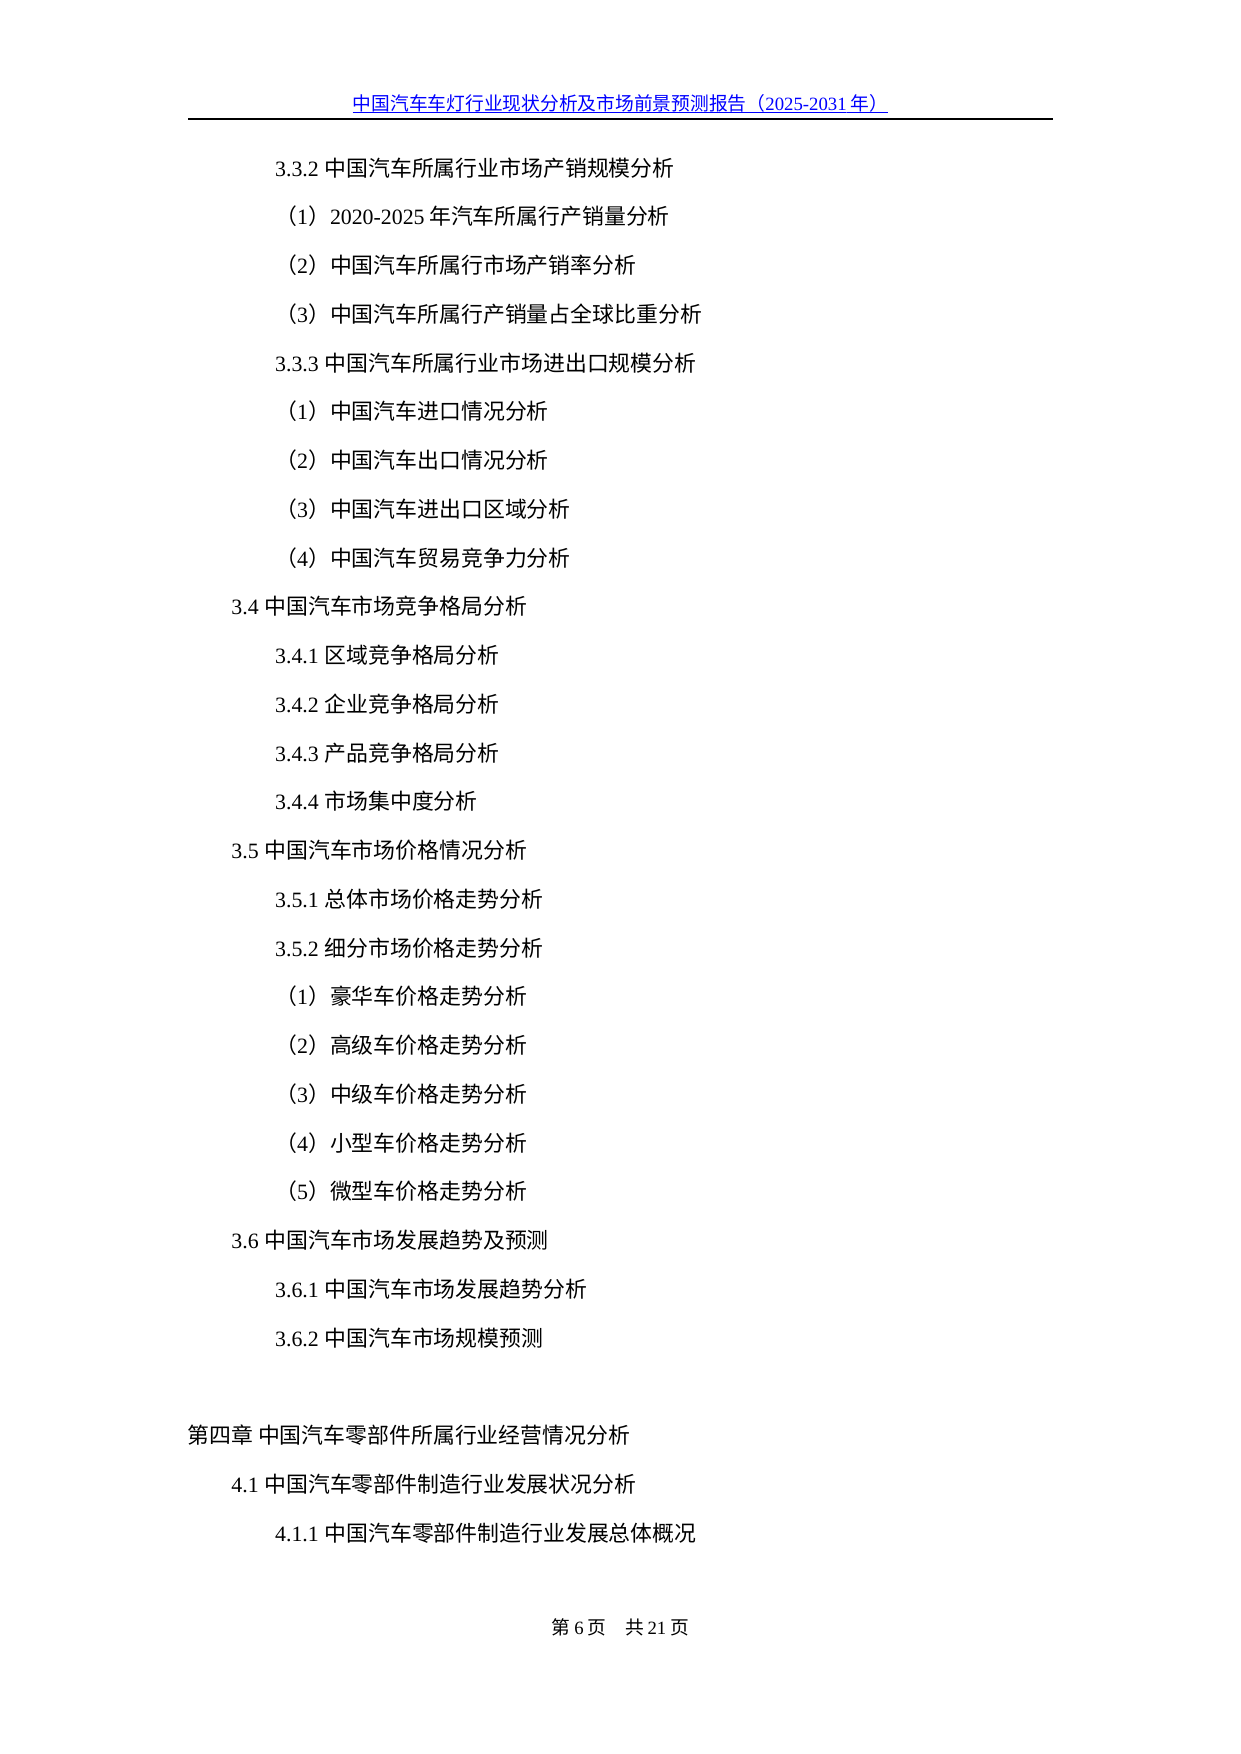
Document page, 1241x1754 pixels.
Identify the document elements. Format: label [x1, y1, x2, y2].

text [187, 150, 1053, 1548]
